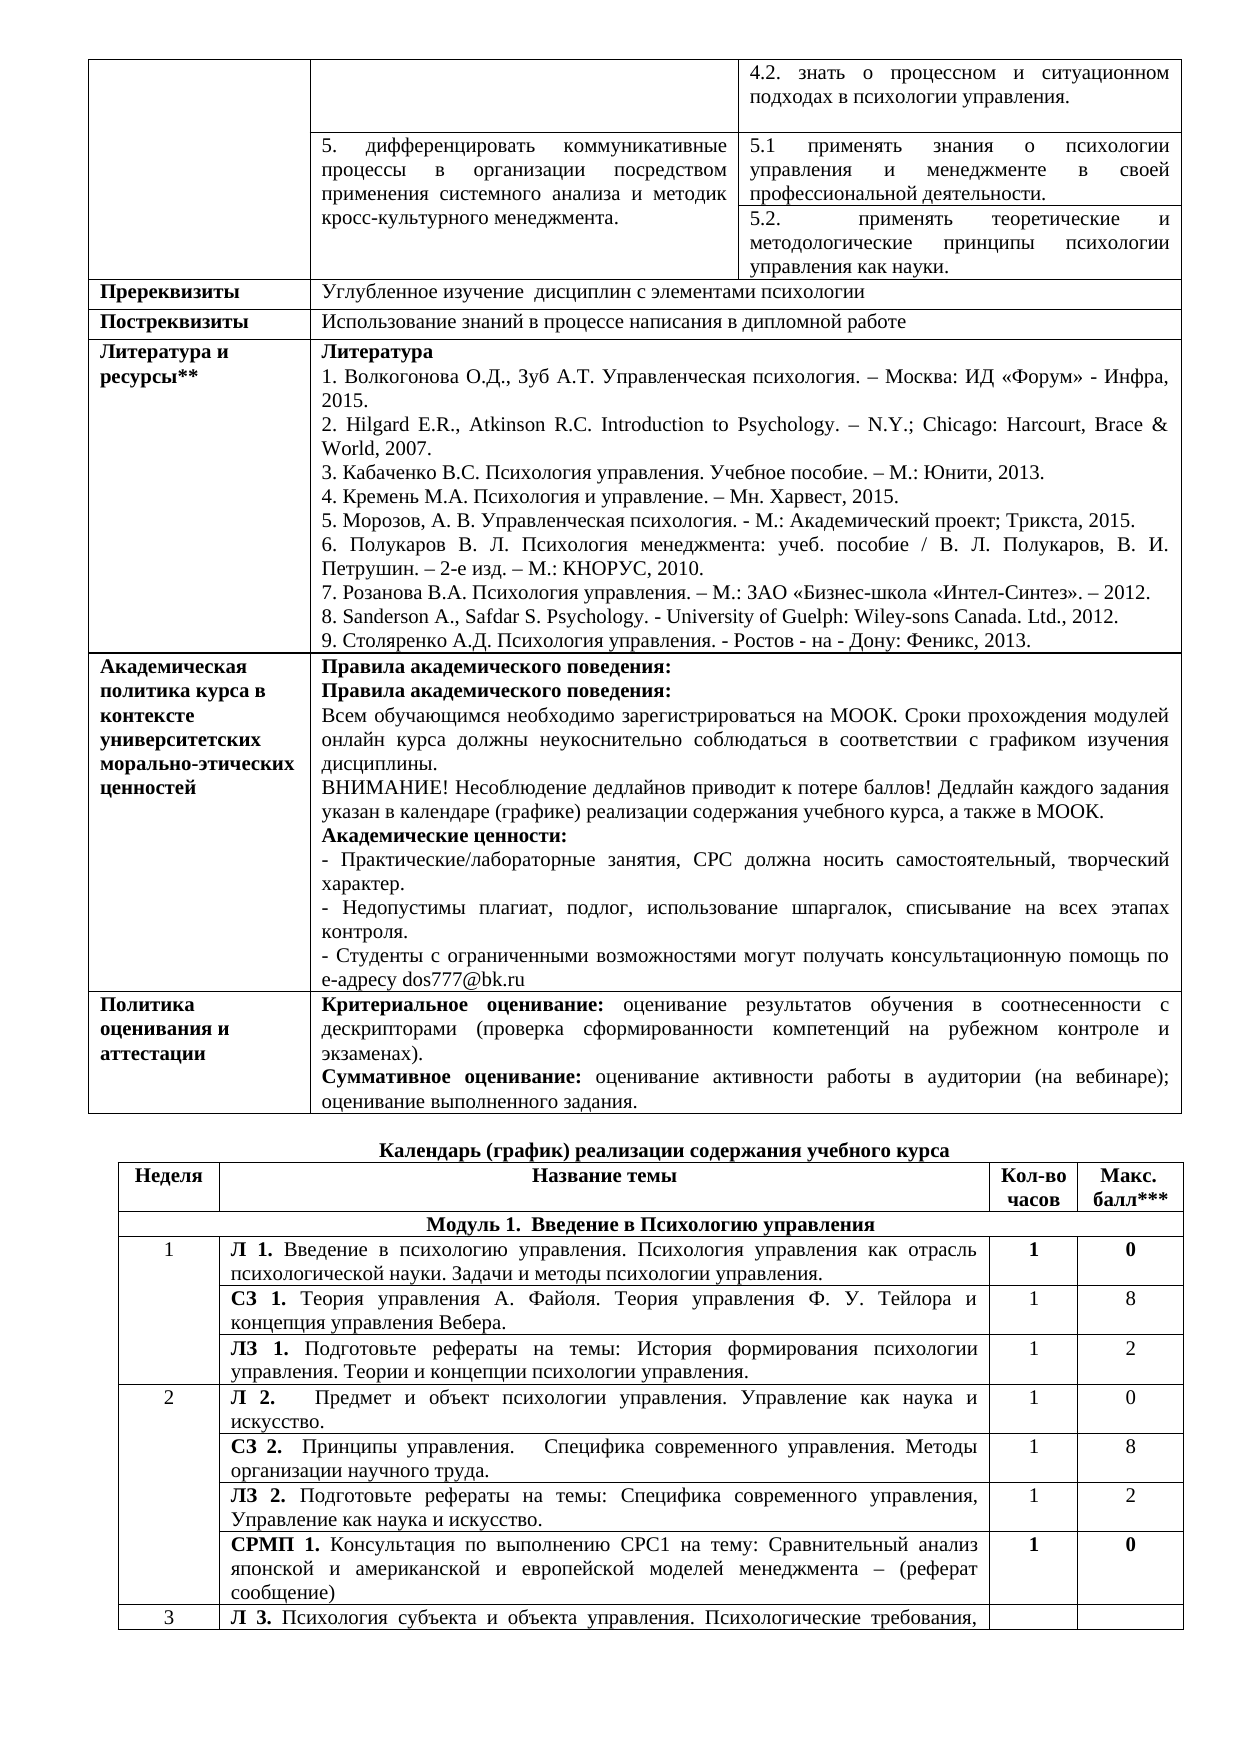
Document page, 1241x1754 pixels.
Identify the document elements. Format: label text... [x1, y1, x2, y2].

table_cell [220, 1605, 989, 1629]
table_header Название темы [220, 1163, 989, 1211]
table_cell 1 [990, 1605, 1077, 1629]
table_header Макс. балл*** [1078, 1163, 1183, 1211]
table_cell 2 [1078, 1335, 1183, 1383]
table_cell 1 [990, 1434, 1077, 1482]
table_cell 5.2. применять теоретические и методологические принципы психологии управления как науки. [739, 206, 1181, 278]
table_cell Использование знаний в процессе написания в дипломной работе [311, 310, 1181, 338]
table_cell 0 [1078, 1237, 1183, 1285]
table_cell Политика оценивания и аттестации [89, 992, 310, 1113]
table_cell 8 [1078, 1286, 1183, 1334]
table_cell 0 [1078, 1385, 1183, 1433]
table_cell 2 [119, 1385, 219, 1604]
table_cell СЗ 2. Принципы управления. Специфика современного управления. Методы организации научного труда. [220, 1434, 989, 1482]
table_cell Л 1. Введение в психологию управления. Психология управления как отрасль психологической науки. Задачи и методы психологии управления. [220, 1237, 989, 1285]
table_cell 4.2. знать о процессном и ситуационном подходах в психологии управления. [739, 60, 1181, 132]
table_cell 1 [990, 1532, 1077, 1604]
table_cell 1 [119, 1237, 219, 1383]
table_cell 3 [119, 1605, 219, 1629]
table_cell 8 [1078, 1434, 1183, 1482]
table_cell СРМП 1. Консультация по выполнению СРС1 на тему: Сравнительный анализ японской и американской и европейской моделей менеджмента – (реферат сообщение) [220, 1532, 989, 1604]
table_cell 5.1 применять знания о психологии управления и менеджменте в своей профессиональной деятельности. [739, 133, 1181, 205]
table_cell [311, 60, 738, 132]
table_cell ЛЗ 1. Подготовьте рефераты на темы: История формирования психологии управления. Теории и концепции психологии управления. [220, 1335, 989, 1383]
table_cell Литература и ресурсы** [89, 340, 310, 652]
text Календарь (график) реализации содержания учебного курса [177, 1138, 1152, 1162]
table_header Неделя [119, 1163, 219, 1211]
table_cell СЗ 1. Теория управления А. Файоля. Теория управления Ф. У. Тейлора и концепция управления Вебера. [220, 1286, 989, 1334]
table_cell Л 2. Предмет и объект психологии управления. Управление как наука и искусство. [220, 1385, 989, 1433]
table_cell 2 [1078, 1483, 1183, 1531]
table_cell 1 [990, 1237, 1077, 1285]
table_cell ЛЗ 2. Подготовьте рефераты на темы: Специфика современного управления, Управление как наука и искусство. [220, 1483, 989, 1531]
table_cell 1 [990, 1335, 1077, 1383]
table_cell Постреквизиты [89, 310, 310, 338]
table_header Кол-во часов [990, 1163, 1077, 1211]
table_cell 1 [990, 1483, 1077, 1531]
table_cell 0 [1078, 1532, 1183, 1604]
table_cell 0 [1078, 1605, 1183, 1629]
table_cell Литература 1. Волкогонова О.Д., Зуб А.Т. Управленческая психология. – Москва: ИД «Форум» - Инфра, 2015. 2. Hilgard E.R., Atkinson R.C. Introduction to Psychology. – N.Y.; Chicago: Harcourt, Brace & World, 2007. 3. Кабаченко В.С. Психология управления. Учебное пособие. – М.: Юнити, 2013. 4. Кремень М.А. Психология и управление. – Мн. Харвест, 2015. 5. Морозов, А. В. Управленческая психология. - М.: Академический проект; Трикста, 2015. 6. Полукаров В. Л. Психология менеджмента: учеб. пособие / В. Л. Полукаров, В. И. Петрушин. – 2-е изд. – М.: КНОРУС, 2010. 7. Розанова В.А. Психология управления. – М.: ЗАО «Бизнес-школа «Интел-Синтез». – 2012. 8. Sanderson A., Safdar S. Рsychology. - University of Guelph: Wiley-sons Canada. Ltd., 2012. 9. Столяренко А.Д. Психология управления. - Ростов - на - Дону: Феникс, 2013. [311, 340, 1181, 652]
table_header Правила академического поведения: Правила академического поведения: Всем обучающимся необходимо зарегистрироваться на МООК. Сроки прохождения модулей онлайн курса должны неукоснительно соблюдаться в соответствии с графиком изучения дисциплины. ВНИМАНИЕ! Несоблюдение дедлайнов приводит к потере баллов! Дедлайн каждого задания указан в календаре (графике) реализации содержания учебного курса, а также в МООК. Академические ценности: - Практические/лабораторные занятия, СРС должна носить самостоятельный, творческий характер. - Недопустимы плагиат, подлог, использование шпаргалок, списывание на всех этапах контроля. - Студенты с ограниченными возможностями могут получать консультационную помощь по е-адресу dos777@bk.ru [311, 654, 1181, 991]
table_cell Пререквизиты [89, 280, 310, 308]
table_header Академическая политика курса в контексте университетских морально-этических ценностей [89, 654, 310, 991]
table_cell Модуль 1. Введение в Психологию управления [119, 1212, 1183, 1236]
table_cell Критериальное оценивание: оценивание результатов обучения в соотнесенности с дескрипторами (проверка сформированности компетенций на рубежном контроле и экзаменах). Суммативное оценивание: оценивание активности работы в аудитории (на вебинаре); оценивание выполненного задания. [311, 992, 1181, 1113]
table_cell 5. дифференцировать коммуникативные процессы в организации посредством применения системного анализа и методик кросс-культурного менеджмента. [311, 133, 738, 278]
table_cell 1 [990, 1286, 1077, 1334]
table_cell Углубленное изучение дисциплин с элементами психологии [311, 280, 1181, 308]
table_cell 1 [990, 1385, 1077, 1433]
